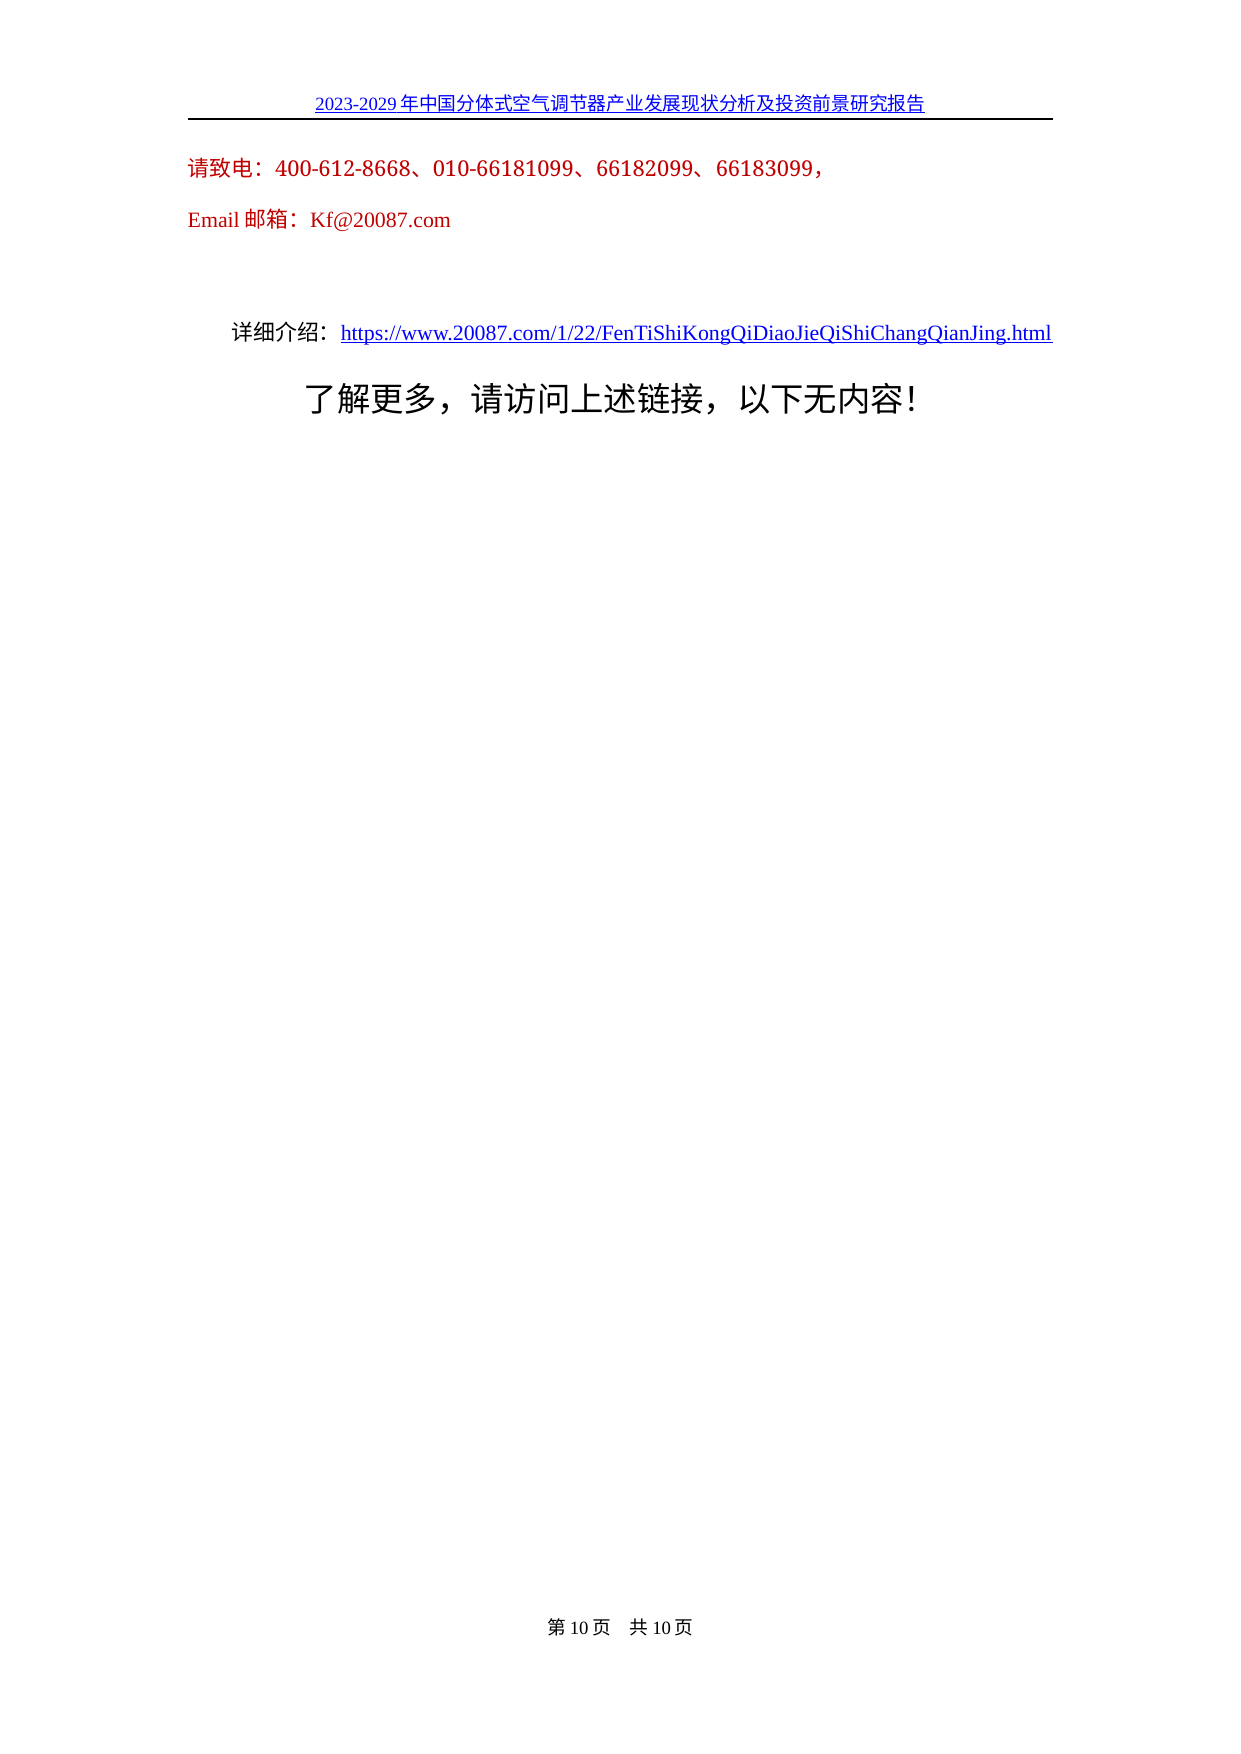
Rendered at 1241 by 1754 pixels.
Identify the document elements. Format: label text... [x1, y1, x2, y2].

title 了解更多，请访问上述链接，以下无内容！ [187, 365, 1053, 430]
text Email邮箱：Kf@20087.com [187, 202, 1053, 234]
text 详细介绍：https://www.20087.com/1/22/FenTiShiKongQiDiaoJieQiShiChangQianJing.html [187, 315, 1053, 347]
text 请致电：400-612-8668、010-66181099、66182099、66183099， [187, 150, 1053, 183]
